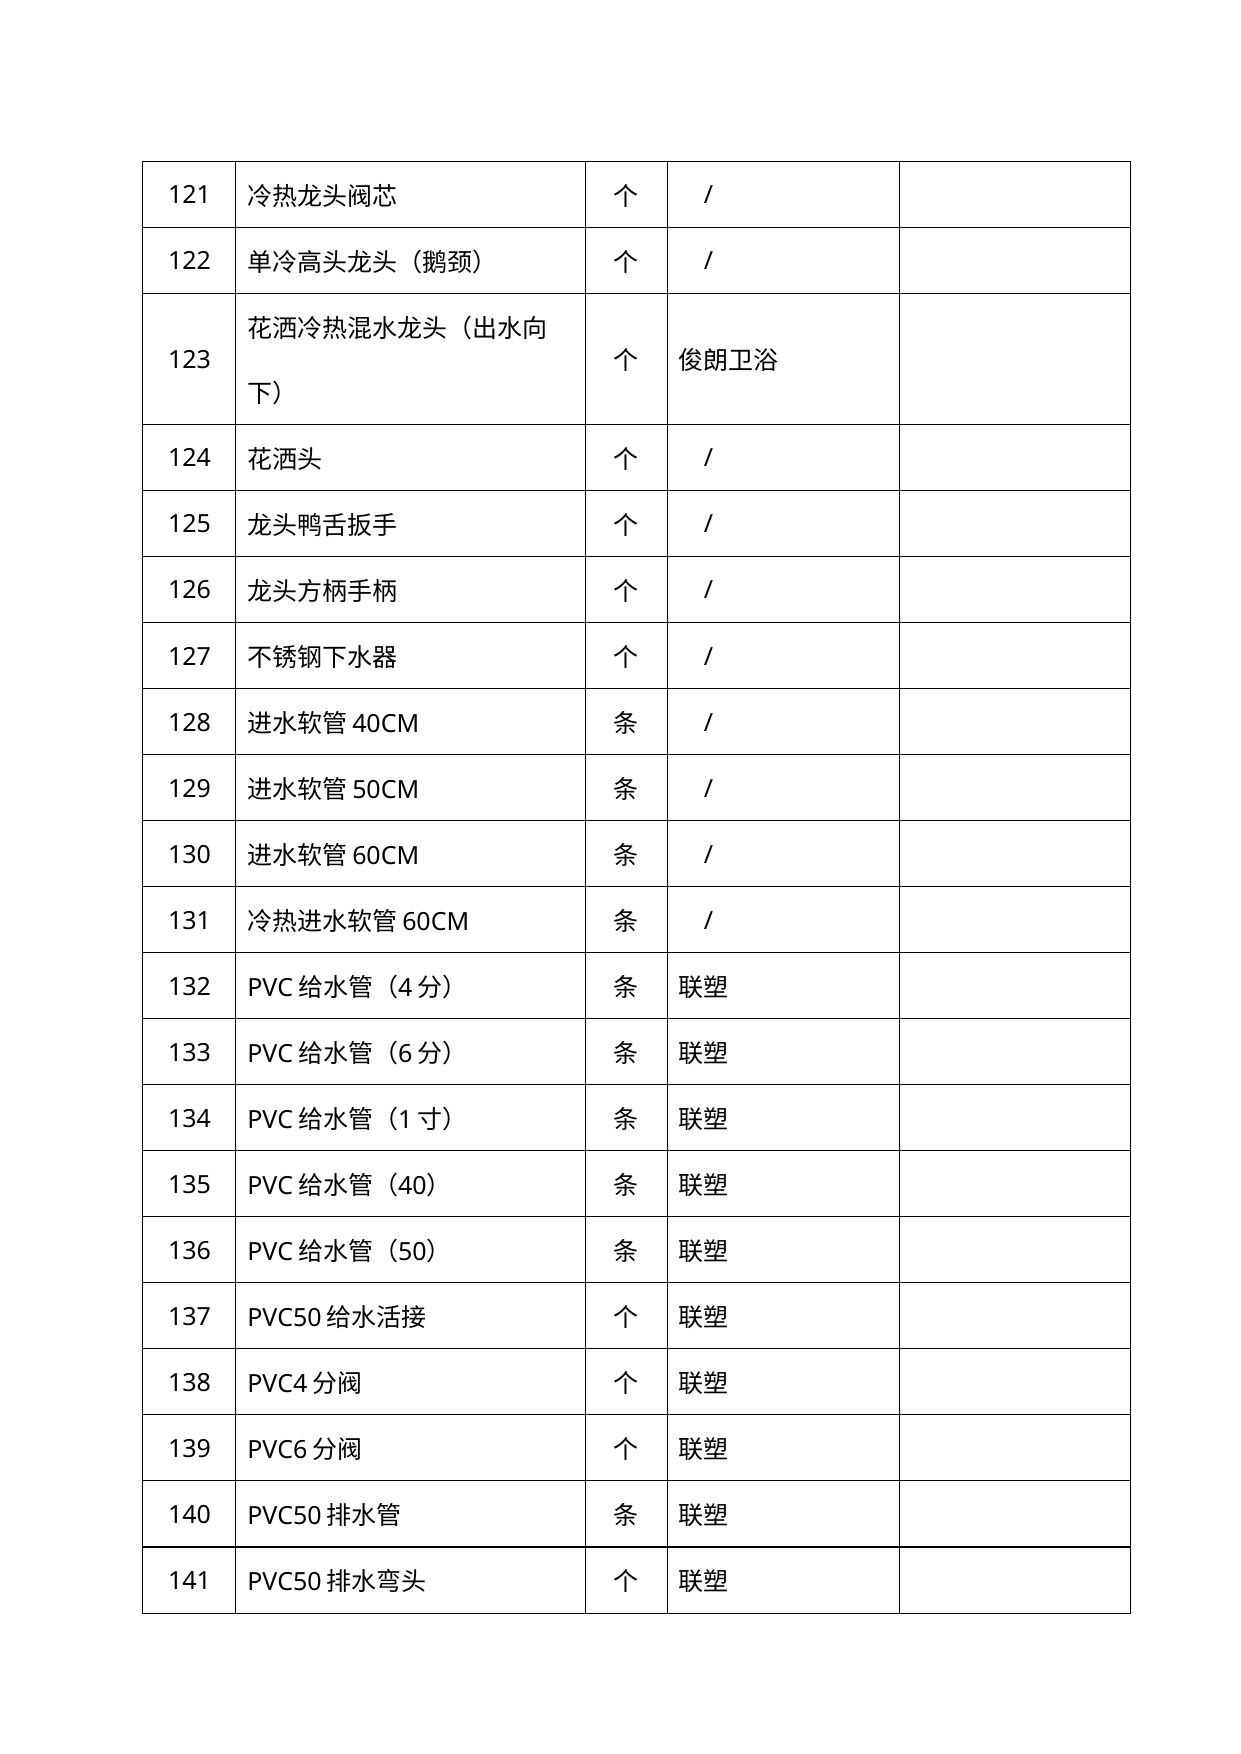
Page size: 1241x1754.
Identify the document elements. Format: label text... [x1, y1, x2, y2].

table_cell / [668, 162, 899, 227]
table_cell [900, 425, 1130, 490]
table_cell 125 [143, 491, 235, 556]
table_cell 进水软管60CM [236, 821, 585, 886]
table_cell 121 [143, 162, 235, 227]
table_cell 联塑 [668, 1019, 899, 1084]
table_cell 个 [586, 1415, 667, 1480]
table_cell [900, 755, 1130, 820]
table_cell [900, 162, 1130, 227]
table_cell 个 [586, 557, 667, 622]
table_cell 个 [586, 162, 667, 227]
table_cell PVC给水管（50） [236, 1217, 585, 1282]
table_cell 141 [143, 1548, 235, 1612]
table_cell 128 [143, 689, 235, 754]
table_cell [900, 1415, 1130, 1480]
table_cell / [668, 228, 899, 293]
table_cell [900, 623, 1130, 688]
table_cell 进水软管50CM [236, 755, 585, 820]
table_cell 联塑 [668, 1349, 899, 1414]
table_cell PVC给水管（6分） [236, 1019, 585, 1084]
table_cell 个 [586, 1349, 667, 1414]
table_cell 单冷高头龙头（鹅颈） [236, 228, 585, 293]
table_cell [900, 821, 1130, 886]
table_cell 条 [586, 887, 667, 952]
table_cell 条 [586, 1481, 667, 1546]
table_cell 136 [143, 1217, 235, 1282]
table_cell 联塑 [668, 953, 899, 1018]
table_cell 138 [143, 1349, 235, 1414]
table_cell 花洒头 [236, 425, 585, 490]
table_cell 127 [143, 623, 235, 688]
table_cell 条 [586, 689, 667, 754]
table_cell 联塑 [668, 1085, 899, 1150]
table_cell 137 [143, 1283, 235, 1348]
table_cell 个 [586, 228, 667, 293]
table_cell 139 [143, 1415, 235, 1480]
table_cell [900, 1151, 1130, 1216]
table_cell 131 [143, 887, 235, 952]
table_cell / [668, 557, 899, 622]
table_cell PVC4分阀 [236, 1349, 585, 1414]
table_cell 140 [143, 1481, 235, 1546]
table_cell 花洒冷热混水龙头（出水向下） [236, 294, 585, 424]
table_cell / [668, 491, 899, 556]
table_cell [900, 1085, 1130, 1150]
table_cell [900, 689, 1130, 754]
table_cell 龙头鸭舌扳手 [236, 491, 585, 556]
table_cell / [668, 689, 899, 754]
table_cell PVC给水管（4分） [236, 953, 585, 1018]
table_cell [900, 557, 1130, 622]
table_cell 条 [586, 1019, 667, 1084]
table_cell 个 [586, 491, 667, 556]
table_cell 联塑 [668, 1151, 899, 1216]
table_cell / [668, 755, 899, 820]
table_cell 进水软管40CM [236, 689, 585, 754]
table_cell / [668, 425, 899, 490]
table_cell [900, 887, 1130, 952]
table_cell 134 [143, 1085, 235, 1150]
table_cell PVC50排水弯头 [236, 1548, 585, 1612]
table_cell [900, 491, 1130, 556]
table_cell 条 [586, 1217, 667, 1282]
table_cell 124 [143, 425, 235, 490]
table_cell [900, 228, 1130, 293]
table_cell 133 [143, 1019, 235, 1084]
table_cell 联塑 [668, 1283, 899, 1348]
table_cell 条 [586, 1151, 667, 1216]
table_cell PVC6分阀 [236, 1415, 585, 1480]
table_cell 条 [586, 755, 667, 820]
table_cell 122 [143, 228, 235, 293]
table_cell [900, 953, 1130, 1018]
table_cell / [668, 623, 899, 688]
table_cell 条 [586, 821, 667, 886]
table_cell 联塑 [668, 1548, 899, 1612]
table_cell [900, 1217, 1130, 1282]
table_cell 132 [143, 953, 235, 1018]
table_cell 个 [586, 425, 667, 490]
table_cell 冷热龙头阀芯 [236, 162, 585, 227]
table_cell 123 [143, 294, 235, 424]
table_cell 条 [586, 1085, 667, 1150]
table_cell 条 [586, 953, 667, 1018]
table_cell [900, 1283, 1130, 1348]
table_cell 个 [586, 623, 667, 688]
table_cell [900, 1481, 1130, 1546]
table_cell 联塑 [668, 1481, 899, 1546]
table_cell [900, 294, 1130, 424]
table_cell / [668, 887, 899, 952]
table_cell PVC50排水管 [236, 1481, 585, 1546]
table_cell [900, 1548, 1130, 1612]
table_cell 俊朗卫浴 [668, 294, 899, 424]
table_cell 龙头方柄手柄 [236, 557, 585, 622]
table_cell [900, 1349, 1130, 1414]
table_cell 个 [586, 294, 667, 424]
table_cell 135 [143, 1151, 235, 1216]
table_cell 126 [143, 557, 235, 622]
table_cell 冷热进水软管60CM [236, 887, 585, 952]
table_cell 联塑 [668, 1217, 899, 1282]
table_cell 个 [586, 1283, 667, 1348]
table_cell 129 [143, 755, 235, 820]
table_cell / [668, 821, 899, 886]
table_cell 不锈钢下水器 [236, 623, 585, 688]
table_cell 联塑 [668, 1415, 899, 1480]
table_cell PVC给水管（1寸） [236, 1085, 585, 1150]
table_cell 130 [143, 821, 235, 886]
table_cell PVC给水管（40） [236, 1151, 585, 1216]
table_cell [900, 1019, 1130, 1084]
table_cell PVC50给水活接 [236, 1283, 585, 1348]
table_cell 个 [586, 1548, 667, 1612]
